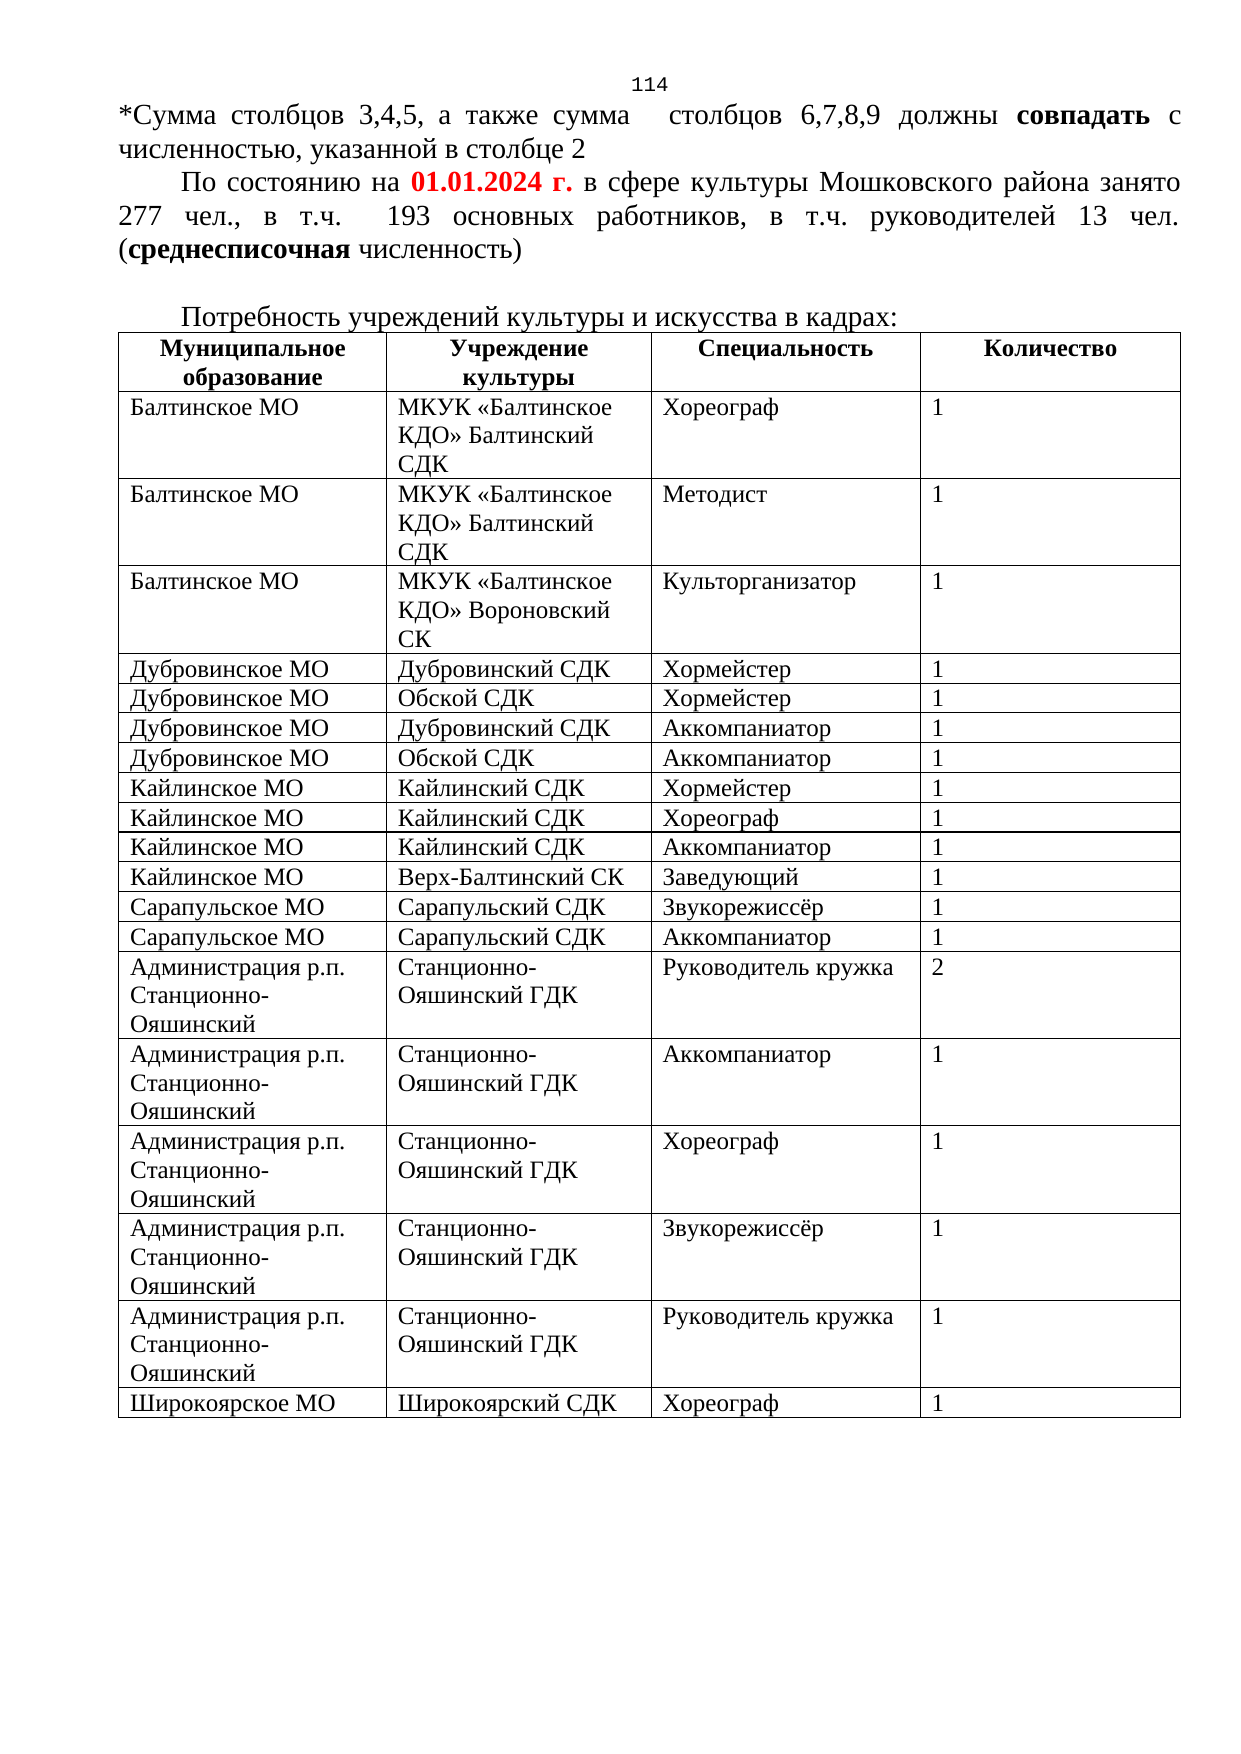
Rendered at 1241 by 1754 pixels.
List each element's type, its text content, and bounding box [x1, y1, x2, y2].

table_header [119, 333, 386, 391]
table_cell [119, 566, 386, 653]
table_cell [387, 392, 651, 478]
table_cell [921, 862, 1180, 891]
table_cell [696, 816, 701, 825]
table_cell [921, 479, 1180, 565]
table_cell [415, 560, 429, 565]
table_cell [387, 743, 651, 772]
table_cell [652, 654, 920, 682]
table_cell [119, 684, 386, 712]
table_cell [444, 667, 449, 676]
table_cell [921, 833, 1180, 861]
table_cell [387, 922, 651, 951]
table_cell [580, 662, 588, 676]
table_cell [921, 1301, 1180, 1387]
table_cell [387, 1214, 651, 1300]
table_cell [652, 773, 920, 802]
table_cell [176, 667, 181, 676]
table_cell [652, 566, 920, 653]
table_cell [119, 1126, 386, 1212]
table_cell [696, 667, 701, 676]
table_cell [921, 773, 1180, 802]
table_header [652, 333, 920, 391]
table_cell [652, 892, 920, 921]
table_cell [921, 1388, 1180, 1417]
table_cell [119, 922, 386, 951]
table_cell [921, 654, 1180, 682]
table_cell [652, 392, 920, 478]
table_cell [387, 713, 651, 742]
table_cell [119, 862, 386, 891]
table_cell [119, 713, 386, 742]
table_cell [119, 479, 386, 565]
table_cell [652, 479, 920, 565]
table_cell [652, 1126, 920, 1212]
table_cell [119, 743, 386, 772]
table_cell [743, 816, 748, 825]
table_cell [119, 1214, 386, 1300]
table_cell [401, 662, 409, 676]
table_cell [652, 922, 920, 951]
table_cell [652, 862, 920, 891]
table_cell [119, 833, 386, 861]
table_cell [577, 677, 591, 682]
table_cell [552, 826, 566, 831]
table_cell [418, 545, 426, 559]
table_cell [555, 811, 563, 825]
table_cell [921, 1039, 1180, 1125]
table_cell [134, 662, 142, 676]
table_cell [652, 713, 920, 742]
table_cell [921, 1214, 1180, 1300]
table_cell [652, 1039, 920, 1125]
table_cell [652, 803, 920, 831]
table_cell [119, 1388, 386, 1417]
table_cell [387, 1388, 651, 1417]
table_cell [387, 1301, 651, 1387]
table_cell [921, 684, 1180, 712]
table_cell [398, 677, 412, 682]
text *Сумма столбцов 3,4,5, а также сумма столбцов 6,7,8,9 должны совпадать с численностью, указанной в столбце 2 [118, 97, 1181, 164]
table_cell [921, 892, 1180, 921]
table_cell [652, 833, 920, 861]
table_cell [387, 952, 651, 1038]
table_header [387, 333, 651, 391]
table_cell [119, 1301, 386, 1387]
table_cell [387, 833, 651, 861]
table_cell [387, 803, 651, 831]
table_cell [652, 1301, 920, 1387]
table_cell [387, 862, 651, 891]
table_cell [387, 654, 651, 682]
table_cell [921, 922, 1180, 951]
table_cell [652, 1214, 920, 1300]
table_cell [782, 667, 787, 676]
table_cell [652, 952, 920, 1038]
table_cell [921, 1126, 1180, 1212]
text По состоянию на 01.01.2024 г. в сфере культуры Мошковского района занято 277 чел., в т.ч. 193 основных работников, в т.ч. руководителей 13 чел. (среднесписочная численность) [118, 164, 1181, 265]
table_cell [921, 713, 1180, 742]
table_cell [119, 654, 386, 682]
text Потребность учреждений культуры и искусства в кадрах: [118, 299, 1181, 332]
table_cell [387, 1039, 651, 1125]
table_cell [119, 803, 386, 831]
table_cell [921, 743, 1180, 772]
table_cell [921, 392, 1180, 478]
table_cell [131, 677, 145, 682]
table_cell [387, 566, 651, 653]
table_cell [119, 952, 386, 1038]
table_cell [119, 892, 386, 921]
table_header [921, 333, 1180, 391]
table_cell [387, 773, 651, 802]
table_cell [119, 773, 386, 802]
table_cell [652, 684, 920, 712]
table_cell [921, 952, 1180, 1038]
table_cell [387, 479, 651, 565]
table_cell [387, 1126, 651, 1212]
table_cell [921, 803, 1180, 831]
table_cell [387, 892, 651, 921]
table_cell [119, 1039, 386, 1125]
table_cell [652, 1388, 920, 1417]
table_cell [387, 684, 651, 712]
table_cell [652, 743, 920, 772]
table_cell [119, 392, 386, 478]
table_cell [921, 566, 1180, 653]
